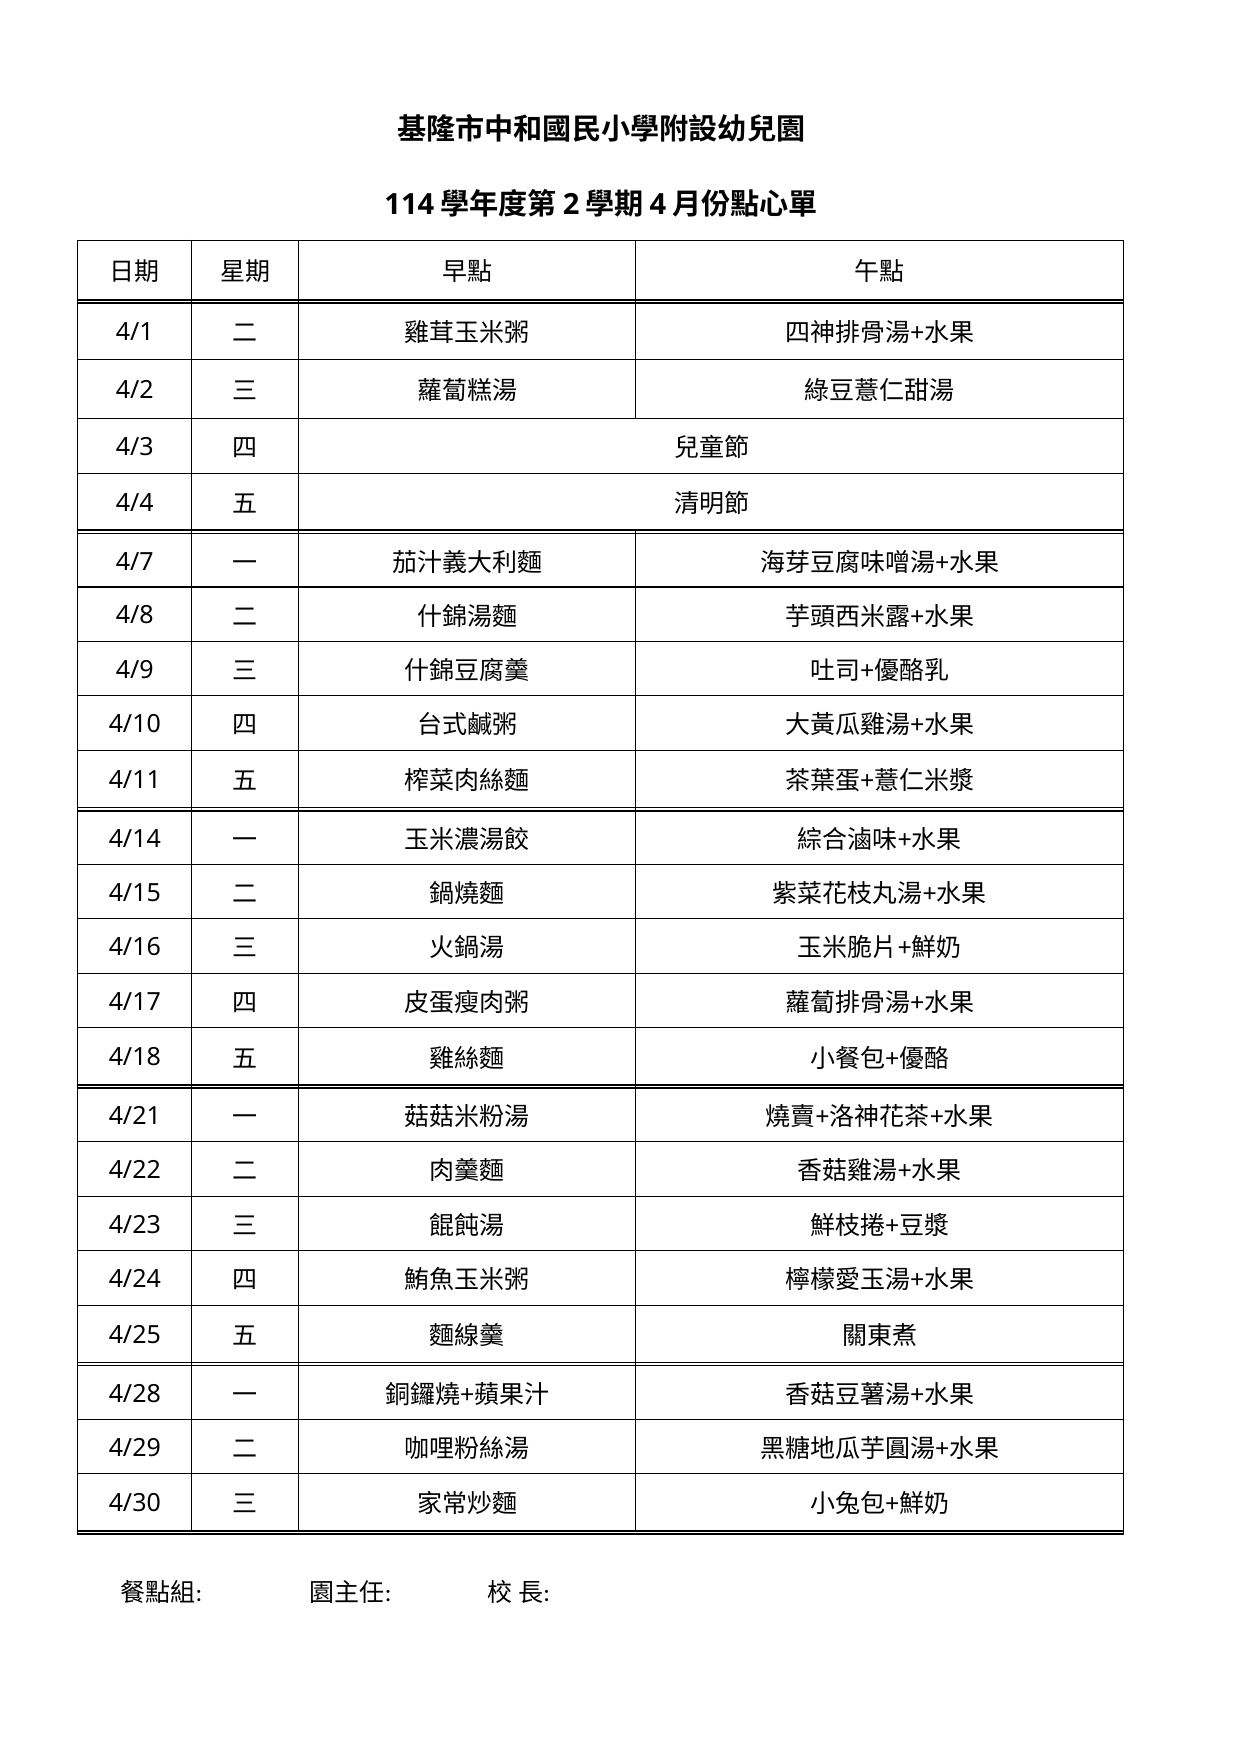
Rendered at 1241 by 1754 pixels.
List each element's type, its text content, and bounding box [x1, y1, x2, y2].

table_cell 綠豆薏仁甜湯 [636, 360, 1123, 418]
table_cell 午點 [636, 241, 1123, 299]
table_cell 香菇雞湯+水果 [636, 1142, 1123, 1196]
table_cell 4/7 [78, 534, 191, 586]
table_cell 什錦豆腐羹 [299, 642, 635, 695]
table_cell 四 [192, 1251, 298, 1304]
table_cell 鮪魚玉米粥 [299, 1251, 635, 1304]
table_cell 4/29 [78, 1420, 191, 1473]
table_cell 雞絲麵 [299, 1028, 635, 1084]
table_cell 二 [192, 1420, 298, 1473]
table_cell 火鍋湯 [299, 919, 635, 973]
table_cell 4/10 [78, 696, 191, 750]
table_cell 4/30 [78, 1474, 191, 1530]
table_cell 玉米脆片+鮮奶 [636, 919, 1123, 973]
table_cell 麵線羹 [299, 1306, 635, 1362]
table_cell 蘿蔔糕湯 [299, 360, 635, 418]
table_cell 4/9 [78, 642, 191, 695]
table_cell 二 [192, 1142, 298, 1196]
table_cell 香菇豆薯湯+水果 [636, 1366, 1123, 1418]
table_cell 茶葉蛋+薏仁米漿 [636, 751, 1123, 807]
table_cell 肉羹麵 [299, 1142, 635, 1196]
table_cell 四 [192, 696, 298, 750]
table_cell 餛飩湯 [299, 1197, 635, 1250]
table_cell 蘿蔔排骨湯+水果 [636, 974, 1123, 1027]
table_cell 台式鹹粥 [299, 696, 635, 750]
table_cell 一 [192, 812, 298, 864]
table_cell 黑糖地瓜芋圓湯+水果 [636, 1420, 1123, 1473]
table_cell 吐司+優酪乳 [636, 642, 1123, 695]
table_cell 四 [192, 419, 298, 472]
table_cell 玉米濃湯餃 [299, 812, 635, 864]
table_cell 紫菜花枝丸湯+水果 [636, 865, 1123, 918]
table_cell 五 [192, 1306, 298, 1362]
table_cell 二 [192, 865, 298, 918]
table_cell 榨菜肉絲麵 [299, 751, 635, 807]
table_cell 四神排骨湯+水果 [636, 304, 1123, 358]
table_cell 一 [192, 1366, 298, 1418]
table_cell 皮蛋瘦肉粥 [299, 974, 635, 1027]
table_header 基隆市中和國民小學附設幼兒園 114學年度第2學期4月份點心單 [78, 90, 1124, 239]
table_cell 家常炒麵 [299, 1474, 635, 1530]
table_cell 4/3 [78, 419, 191, 472]
table_cell 早點 [299, 241, 635, 299]
text 餐點組: 園主任: 校 長: [75, 1572, 1165, 1610]
table_cell 二 [192, 304, 298, 358]
table_cell 五 [192, 1028, 298, 1084]
table_cell 菇菇米粉湯 [299, 1089, 635, 1141]
table_cell 三 [192, 1197, 298, 1250]
table_cell 茄汁義大利麵 [299, 534, 635, 586]
table_cell 4/22 [78, 1142, 191, 1196]
table_cell 三 [192, 360, 298, 418]
table_cell 什錦湯麵 [299, 588, 635, 641]
table_cell 芋頭西米露+水果 [636, 588, 1123, 641]
table_cell 綜合滷味+水果 [636, 812, 1123, 864]
table_cell 4/14 [78, 812, 191, 864]
table_cell 鮮枝捲+豆漿 [636, 1197, 1123, 1250]
table_cell 4/17 [78, 974, 191, 1027]
table_cell 4/25 [78, 1306, 191, 1362]
table_cell 4/4 [78, 474, 191, 529]
table_cell 4/11 [78, 751, 191, 807]
table_cell 4/16 [78, 919, 191, 973]
table_cell 銅鑼燒+蘋果汁 [299, 1366, 635, 1418]
table_cell 4/8 [78, 588, 191, 641]
table_cell 清明節 [299, 474, 1123, 529]
table_cell 一 [192, 534, 298, 586]
table_cell 大黃瓜雞湯+水果 [636, 696, 1123, 750]
table_cell 4/15 [78, 865, 191, 918]
table_cell 4/28 [78, 1366, 191, 1418]
table_cell 小餐包+優酪 [636, 1028, 1123, 1084]
table_cell 4/2 [78, 360, 191, 418]
table_cell 關東煮 [636, 1306, 1123, 1362]
table_cell 二 [192, 588, 298, 641]
table_cell 三 [192, 1474, 298, 1530]
table_cell 4/24 [78, 1251, 191, 1304]
table_cell 海芽豆腐味噌湯+水果 [636, 534, 1123, 586]
table_cell 4/21 [78, 1089, 191, 1141]
table_cell 4/23 [78, 1197, 191, 1250]
table_cell 小兔包+鮮奶 [636, 1474, 1123, 1530]
table_cell 星期 [192, 241, 298, 299]
table_cell 鍋燒麵 [299, 865, 635, 918]
table_cell 燒賣+洛神花茶+水果 [636, 1089, 1123, 1141]
table_cell 檸檬愛玉湯+水果 [636, 1251, 1123, 1304]
table_cell 四 [192, 974, 298, 1027]
table_cell 兒童節 [299, 419, 1123, 472]
table_cell 五 [192, 474, 298, 529]
table_cell 咖哩粉絲湯 [299, 1420, 635, 1473]
table_cell 一 [192, 1089, 298, 1141]
table_cell 4/1 [78, 304, 191, 358]
table_cell 4/18 [78, 1028, 191, 1084]
table_cell 五 [192, 751, 298, 807]
table_cell 三 [192, 642, 298, 695]
table_cell 雞茸玉米粥 [299, 304, 635, 358]
table_cell 日期 [78, 241, 191, 299]
table_cell 三 [192, 919, 298, 973]
